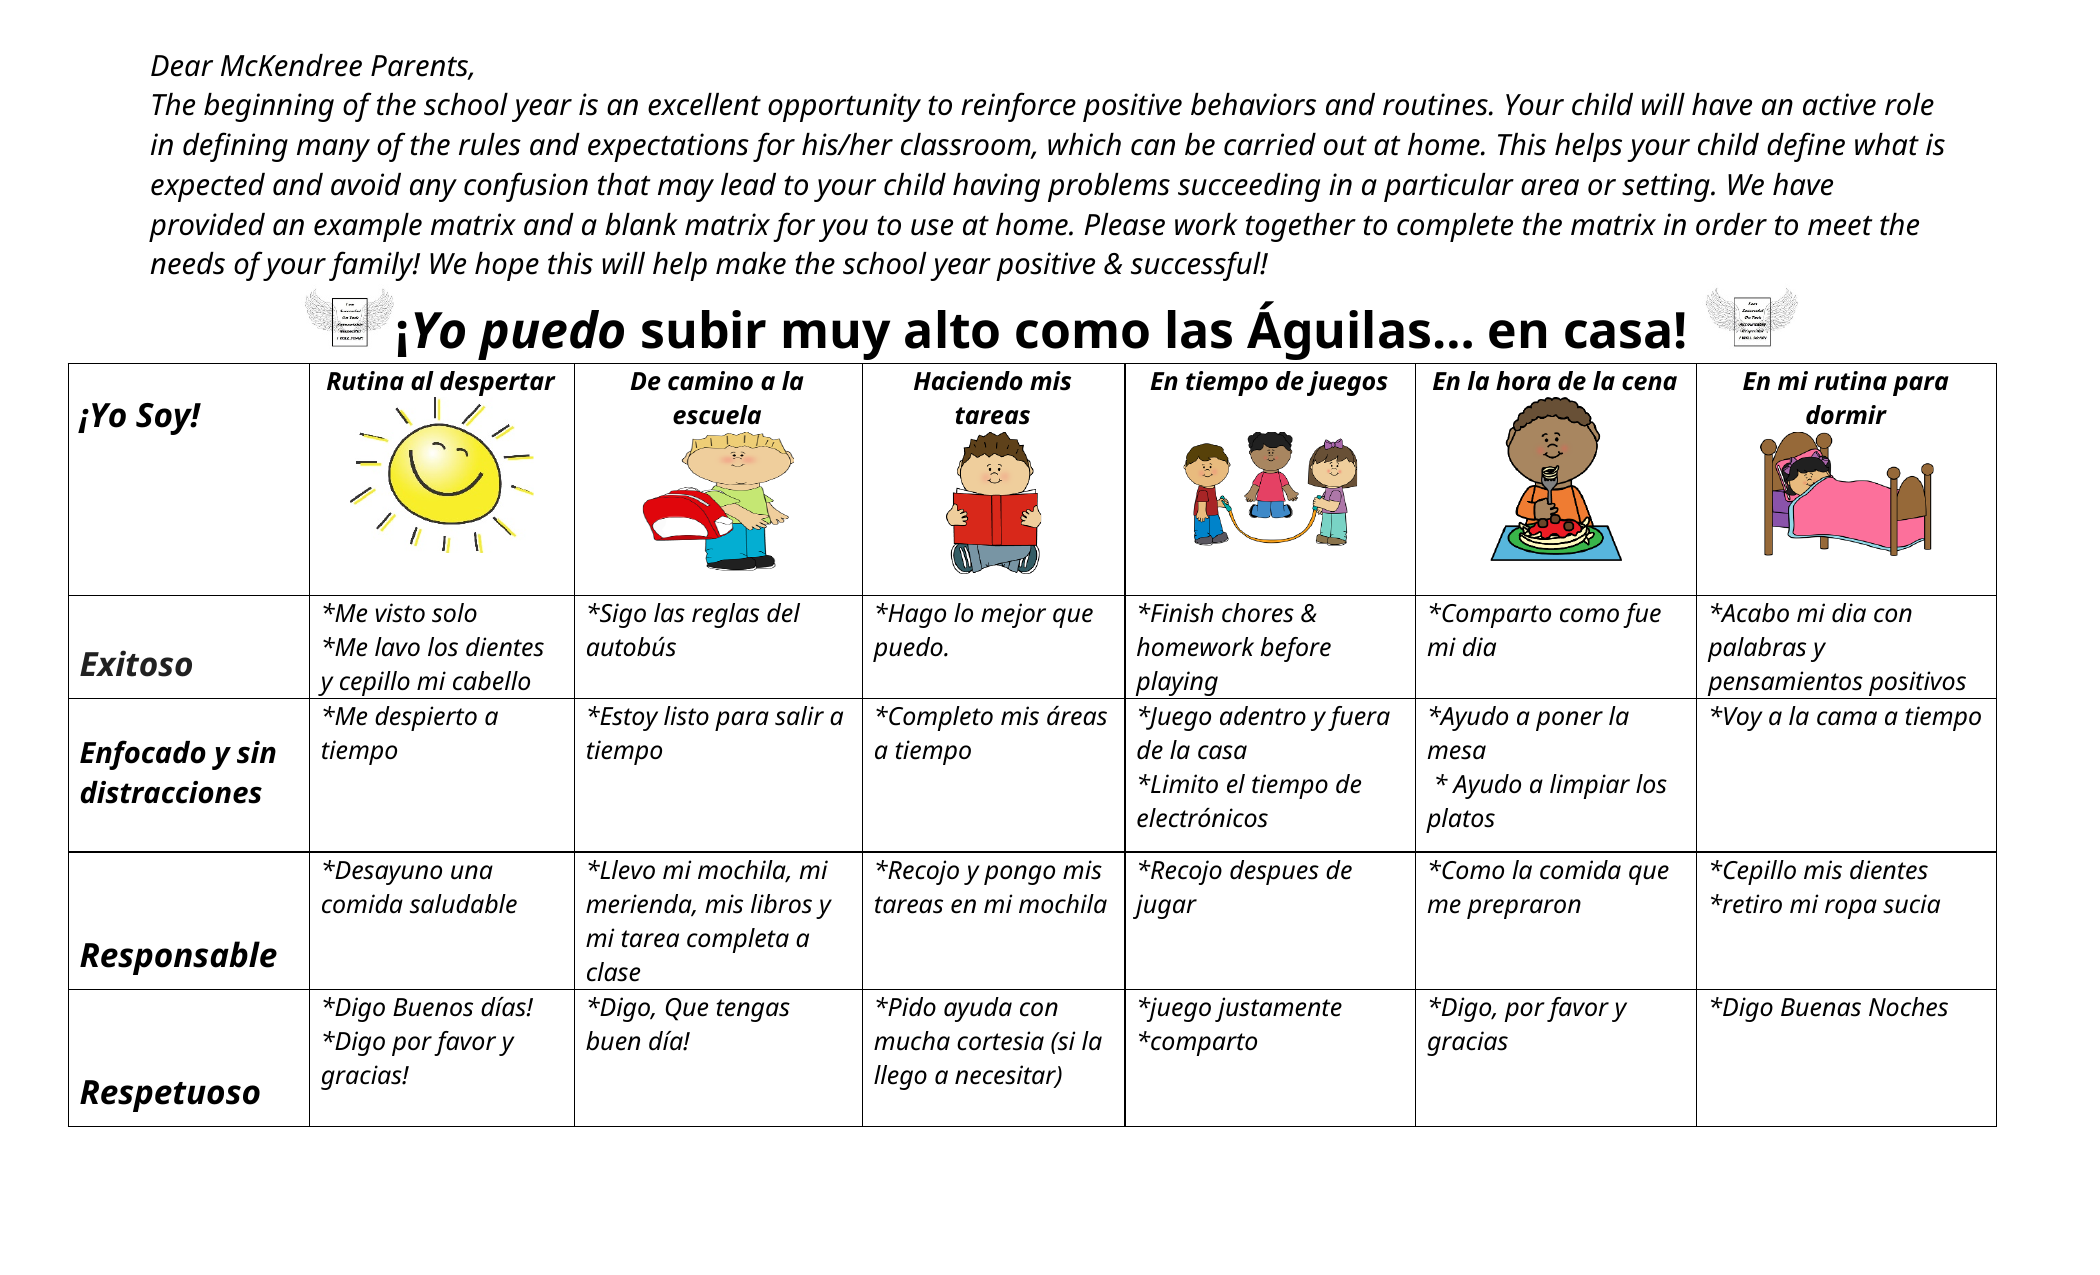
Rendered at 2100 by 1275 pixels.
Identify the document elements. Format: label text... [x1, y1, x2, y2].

table_header En tiempo de juegos [1126, 364, 1415, 594]
text The beginning of the school year is an excellent opportunity to reinforce positive behaviors and routines. Your child will have an active role in defining many of the rules and expectations for his/her classroom, which can be carried out at home. This helps your child define what is expected and avoid any confusion that may lead to your child having problems succeeding in a particular area or setting. We have provided an example matrix and a blank matrix for you to use at home. Please work together to complete the matrix in order to meet the needs of your family! We hope this will help make the school year positive & successful! [150, 85, 1950, 283]
table_cell *Recojo y pongo mis tareas en mi mochila [863, 853, 1124, 989]
picture [946, 432, 1042, 574]
picture [642, 432, 794, 571]
table_cell *Voy a la cama a tiempo [1697, 699, 1996, 851]
table_cell *Digo Buenos días! *Digo por favor y gracias! [310, 990, 574, 1126]
table_cell Respetuoso [69, 990, 309, 1126]
table_header Rutina al despertar [310, 364, 574, 594]
table_cell *Sigo las reglas del autobús [575, 596, 862, 698]
table_cell *Comparto como fue mi dia [1416, 596, 1696, 698]
picture [1490, 397, 1622, 561]
picture [1701, 283, 1800, 349]
table_cell *Digo, por favor y gracias [1416, 990, 1696, 1126]
table_cell *Llevo mi mochila, mi merienda, mis libros y mi tarea completa a clase [575, 853, 862, 989]
table_cell Exitoso [69, 596, 309, 698]
text Dear McKendree Parents, [150, 45, 1950, 85]
table_cell *Acabo mi dia con palabras y pensamientos positivos [1697, 596, 1996, 698]
table_cell *juego justamente *comparto [1126, 990, 1415, 1126]
table_cell *Como la comida que me prepraron [1416, 853, 1696, 989]
table_cell *Recojo despues de jugar [1126, 853, 1415, 989]
table_cell *Digo, Que tengas buen día! [575, 990, 862, 1126]
table_header ¡Yo Soy! [69, 364, 309, 594]
table_cell *Finish chores & homework before playing [1126, 596, 1415, 698]
table_cell *Desayuno una comida saludable [310, 853, 574, 989]
table_cell *Ayudo a poner la mesa * Ayudo a limpiar los platos [1416, 699, 1696, 851]
table_cell *Me visto solo *Me lavo los dientes y cepillo mi cabello [310, 596, 574, 698]
table_cell *Cepillo mis dientes *retiro mi ropa sucia [1697, 853, 1996, 989]
table_header En la hora de la cena [1416, 364, 1696, 594]
table_cell Responsable [69, 853, 309, 989]
table_cell *Me despierto a tiempo [310, 699, 574, 851]
table_header Haciendo mis tareas [863, 364, 1124, 594]
table_header De camino a la escuela [575, 364, 862, 594]
table_cell *Hago lo mejor que puedo. [863, 596, 1124, 698]
table_cell *Estoy listo para salir a tiempo [575, 699, 862, 851]
table_cell Enfocado y sin distracciones [69, 699, 309, 851]
picture [350, 397, 534, 553]
table_cell *Completo mis áreas a tiempo [863, 699, 1124, 851]
table_cell *Juego adentro y fuera de la casa *Limito el tiempo de electrónicos [1126, 699, 1415, 851]
table_header En mi rutina para dormir [1697, 364, 1996, 594]
table_cell *Digo Buenas Noches [1697, 990, 1996, 1126]
picture [300, 284, 396, 349]
picture [1760, 432, 1934, 556]
text ¡Yo puedo subir muy alto como las Águilas… en casa! [150, 283, 1950, 363]
table_cell *Pido ayuda con mucha cortesia (si la llego a necesitar) [863, 990, 1124, 1126]
picture [1183, 432, 1358, 546]
